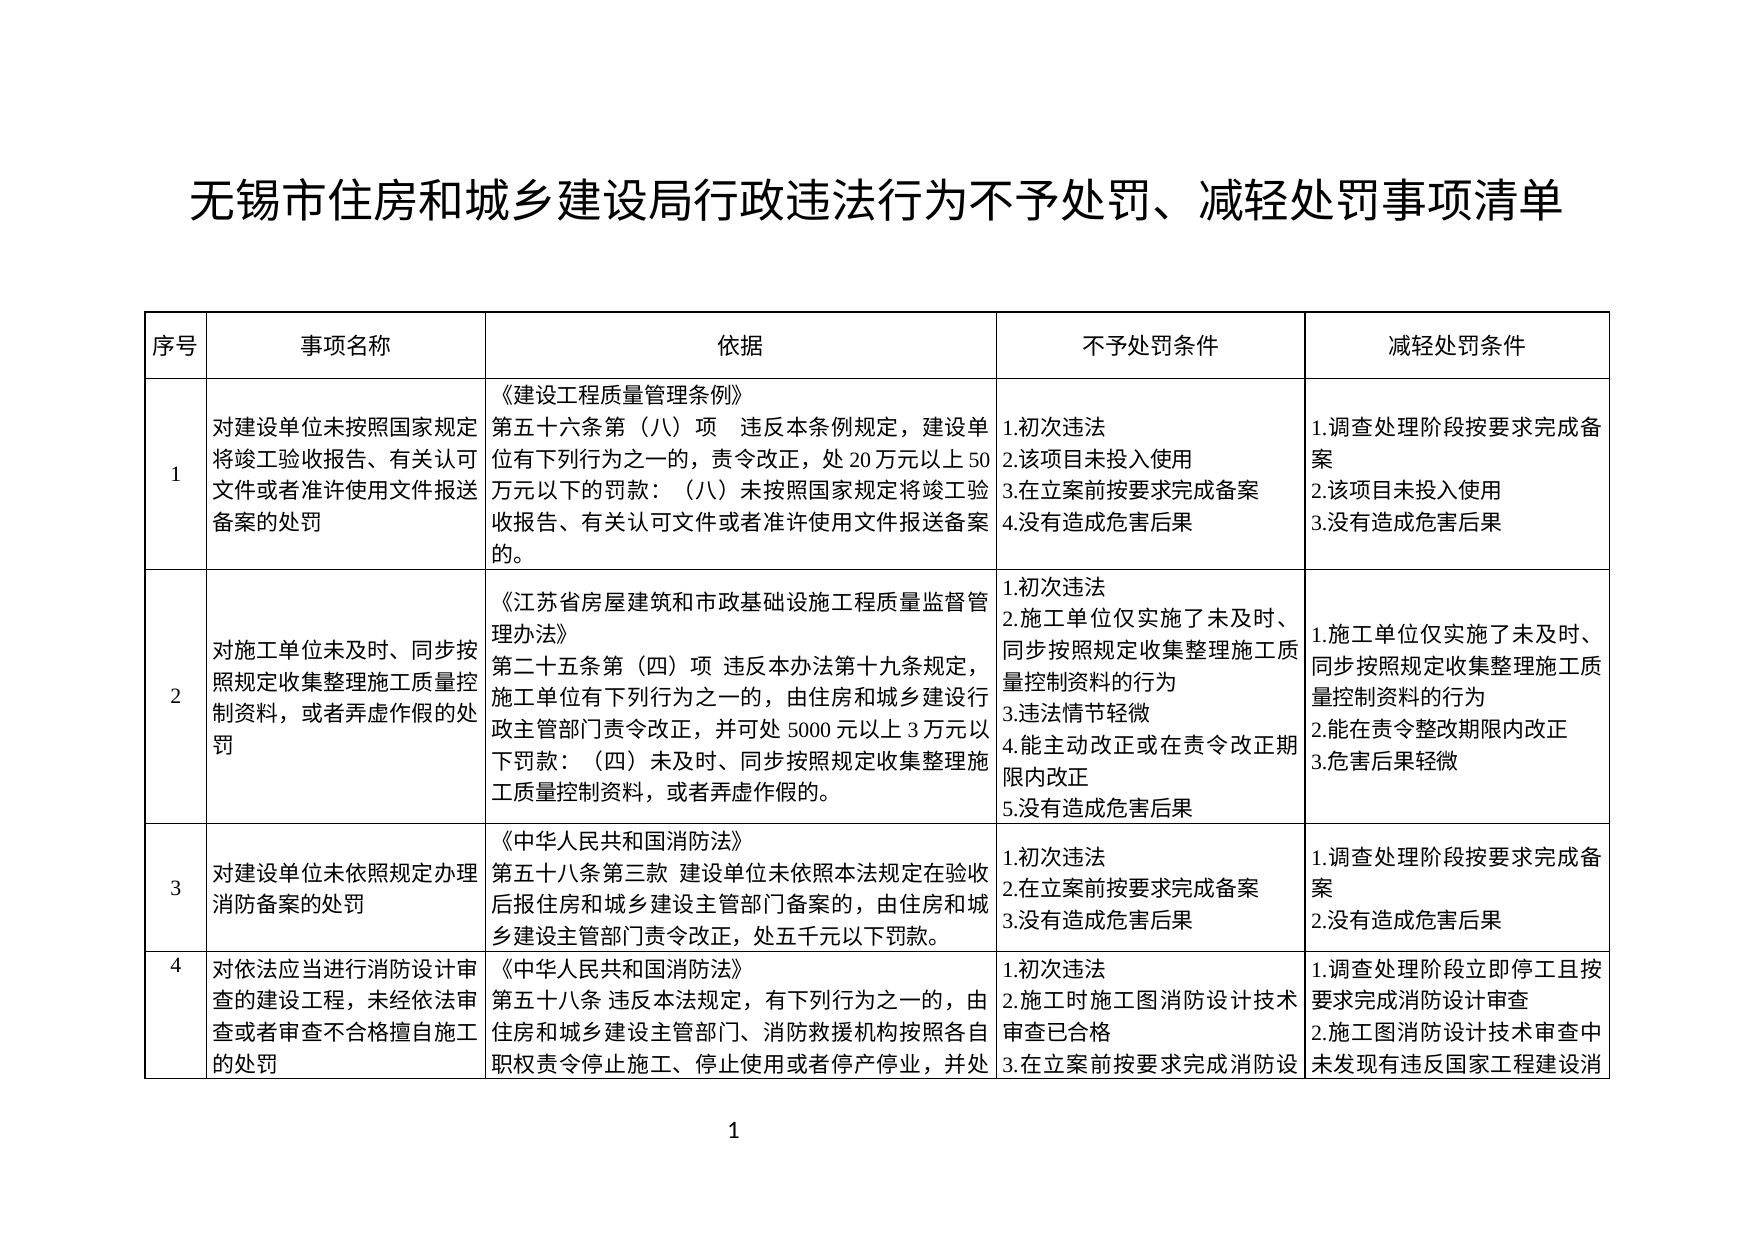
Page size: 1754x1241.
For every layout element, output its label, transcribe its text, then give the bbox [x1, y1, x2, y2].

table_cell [1306, 952, 1609, 1078]
table_cell 1.初次违法 2.施工单位仅实施了未及时、同步按照规定收集整理施工质量控制资料的行为 3.违法情节轻微 4.能主动改正或在责令改正期限内改正 5.没有造成危害后果 [997, 570, 1304, 823]
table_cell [486, 952, 996, 1078]
table_header 不予处罚条件 [997, 313, 1304, 377]
table_cell 1.初次违法 2.在立案前按要求完成备案 3.没有造成危害后果 [997, 824, 1304, 951]
table_cell 1.调查处理阶段按要求完成备案 2.该项目未投入使用 3.没有造成危害后果 [1306, 379, 1609, 568]
table_cell 1.施工单位仅实施了未及时、同步按照规定收集整理施工质量控制资料的行为 2.能在责令整改期限内改正 3.危害后果轻微 [1306, 570, 1609, 823]
table_cell 3 [146, 824, 206, 951]
table_cell 1 [146, 379, 206, 568]
table_cell 对建设单位未依照规定办理消防备案的处罚 [207, 824, 485, 951]
table_header 事项名称 [207, 313, 485, 377]
table_cell 2 [146, 570, 206, 823]
table_cell 对施工单位未及时、同步按照规定收集整理施工质量控制资料，或者弄虚作假的处罚 [207, 570, 485, 823]
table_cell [997, 952, 1304, 1078]
table_cell 对建设单位未按照国家规定将竣工验收报告、有关认可文件或者准许使用文件报送备案的处罚 [207, 379, 485, 568]
table_cell 1.调查处理阶段按要求完成备案 2.没有造成危害后果 [1306, 824, 1609, 951]
table_cell 对依法应当进行消防设计审查的建设工程，未经依法审查或者审查不合格擅自施工的处罚 [207, 952, 485, 1078]
table_header 依据 [486, 313, 996, 377]
table_cell 《建设工程质量管理条例》 第五十六条第（八）项 违反本条例规定，建设单位有下列行为之一的，责令改正，处20万元以上50万元以下的罚款：（八）未按照国家规定将竣工验收报告、有关认可文件或者准许使用文件报送备案的。 [486, 379, 996, 568]
table_header 减轻处罚条件 [1306, 313, 1609, 377]
table_cell 《江苏省房屋建筑和市政基础设施工程质量监督管理办法》 第二十五条第（四）项 违反本办法第十九条规定，施工单位有下列行为之一的，由住房和城乡建设行政主管部门责令改正，并可处5000元以上3万元以下罚款：（四）未及时、同步按照规定收集整理施工质量控制资料，或者弄虚作假的。 [486, 570, 996, 823]
table_cell 《中华人民共和国消防法》 第五十八条第三款 建设单位未依照本法规定在验收后报住房和城乡建设主管部门备案的，由住房和城乡建设主管部门责令改正，处五千元以下罚款。 [486, 824, 996, 951]
text 无锡市住房和城乡建设局行政违法行为不予处罚、减轻处罚事项清单 [150, 149, 1604, 246]
table_cell 1.初次违法 2.该项目未投入使用 3.在立案前按要求完成备案 4.没有造成危害后果 [997, 379, 1304, 568]
table_cell 4 [146, 952, 206, 1078]
table_header 序号 [146, 313, 206, 377]
